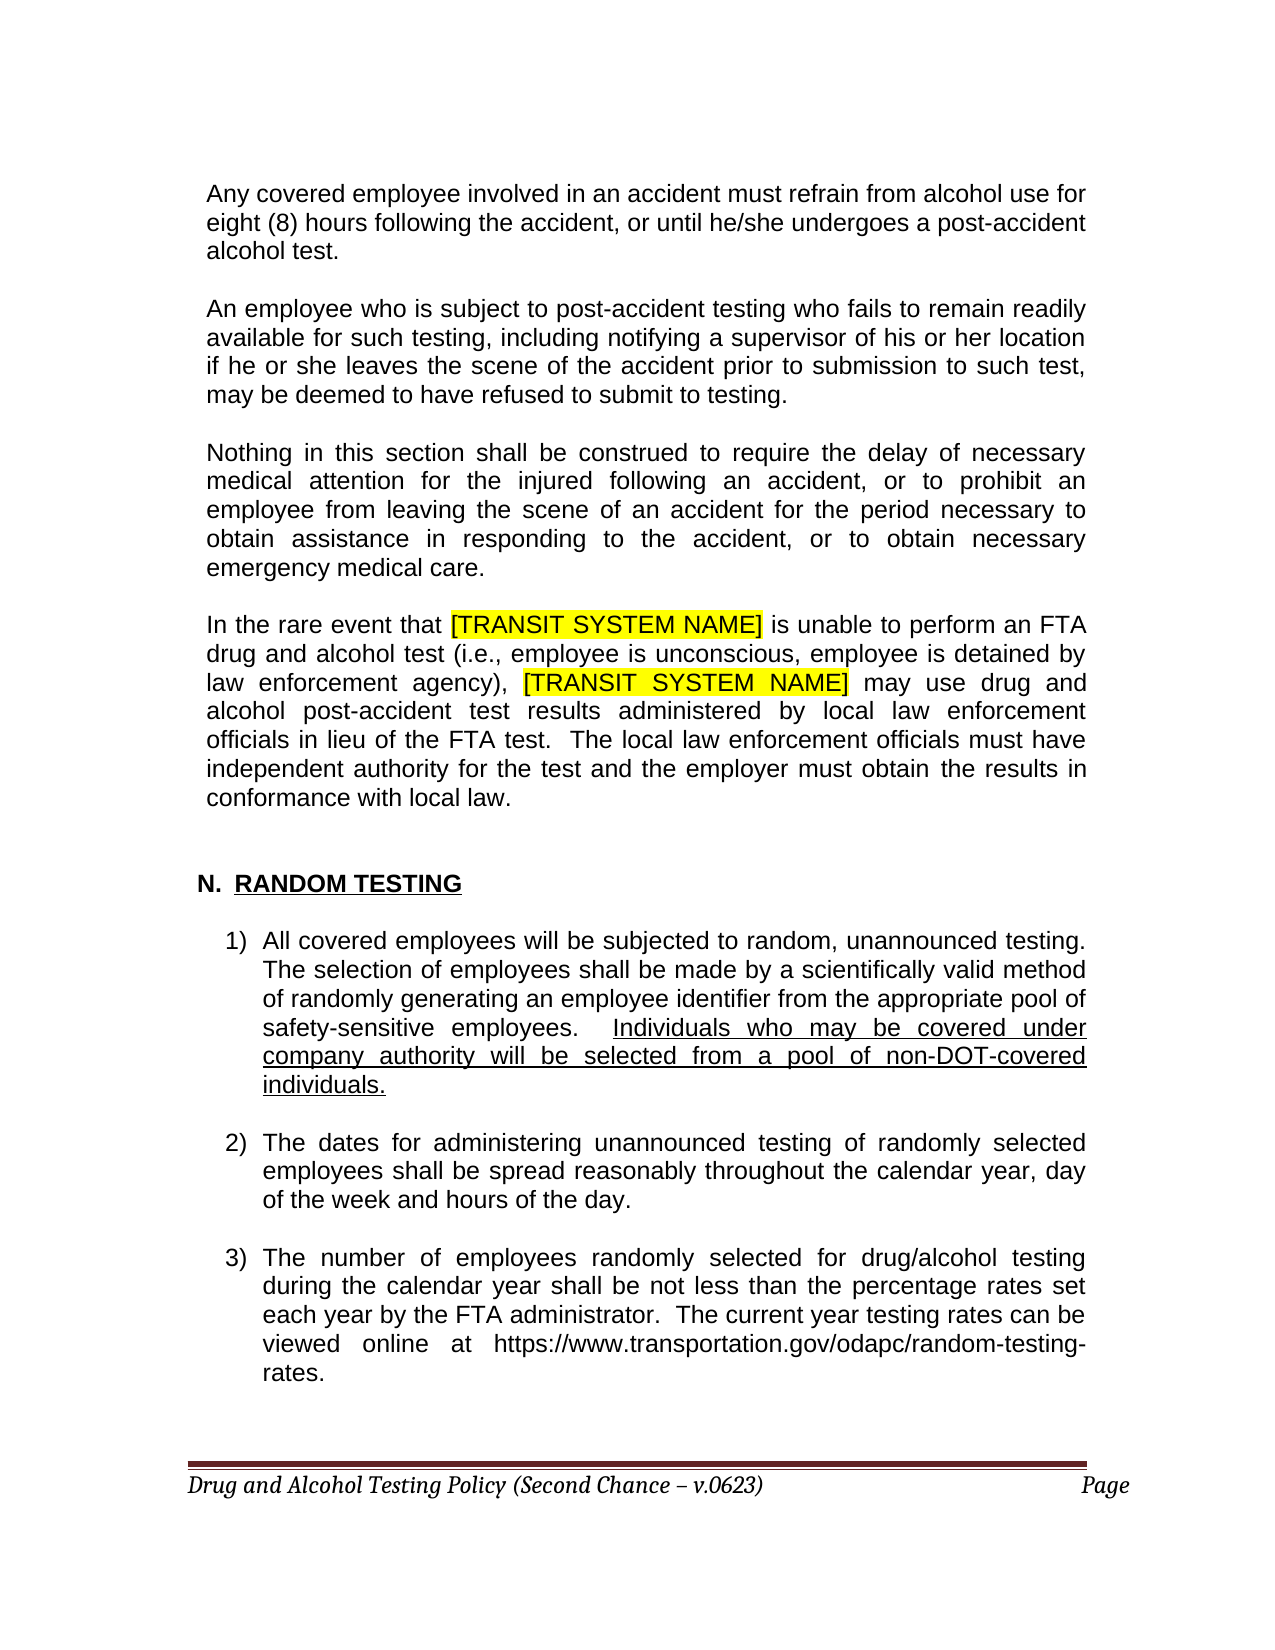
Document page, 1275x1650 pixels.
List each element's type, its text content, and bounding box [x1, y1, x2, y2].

list The number of employees randomly selected for drug/alcohol testing during the calendar year shall be not less than the percentage rates set each year by the FTA administrator. The current year testing rates can be viewed online at https://www.transportation.gov/odapc/random-testing-rates. [225, 1242, 1087, 1386]
text In the rare event that [TRANSIT SYSTEM NAME] is unable to perform an FTA drug and alcohol test (i.e., employee is unconscious, employee is detained by law enforcement agency), [TRANSIT SYSTEM NAME] may use drug and alcohol post-accident test results administered by local law enforcement officials in lieu of the FTA test. The local law enforcement officials must have independent authority for the test and the employer must obtain the results in conformance with local law. [206, 610, 1087, 811]
text Nothing in this section shall be construed to require the delay of necessary medical attention for the injured following an accident, or to prohibit an employee from leaving the scene of an accident for the period necessary to obtain assistance in responding to the accident, or to obtain necessary emergency medical care. [206, 437, 1087, 581]
text Any covered employee involved in an accident must refrain from alcohol use for eight (8) hours following the accident, or until he/she undergoes a post-accident alcohol test. [206, 179, 1087, 265]
list The dates for administering unannounced testing of randomly selected employees shall be spread reasonably throughout the calendar year, day of the week and hours of the day. [225, 1127, 1087, 1214]
list All covered employees will be subjected to random, unannounced testing. The selection of employees shall be made by a scientifically valid method of randomly generating an employee identifier from the appropriate pool of safety-sensitive employees. Individuals who may be covered under company authority will be selected from a pool of non-DOT-covered individuals. [225, 926, 1087, 1099]
list RANDOM TESTING [197, 869, 1087, 897]
text An employee who is subject to post-accident testing who fails to remain readily available for such testing, including notifying a supervisor of his or her location if he or she leaves the scene of the accident prior to submission to such test, may be deemed to have refused to submit to testing. [206, 294, 1087, 409]
